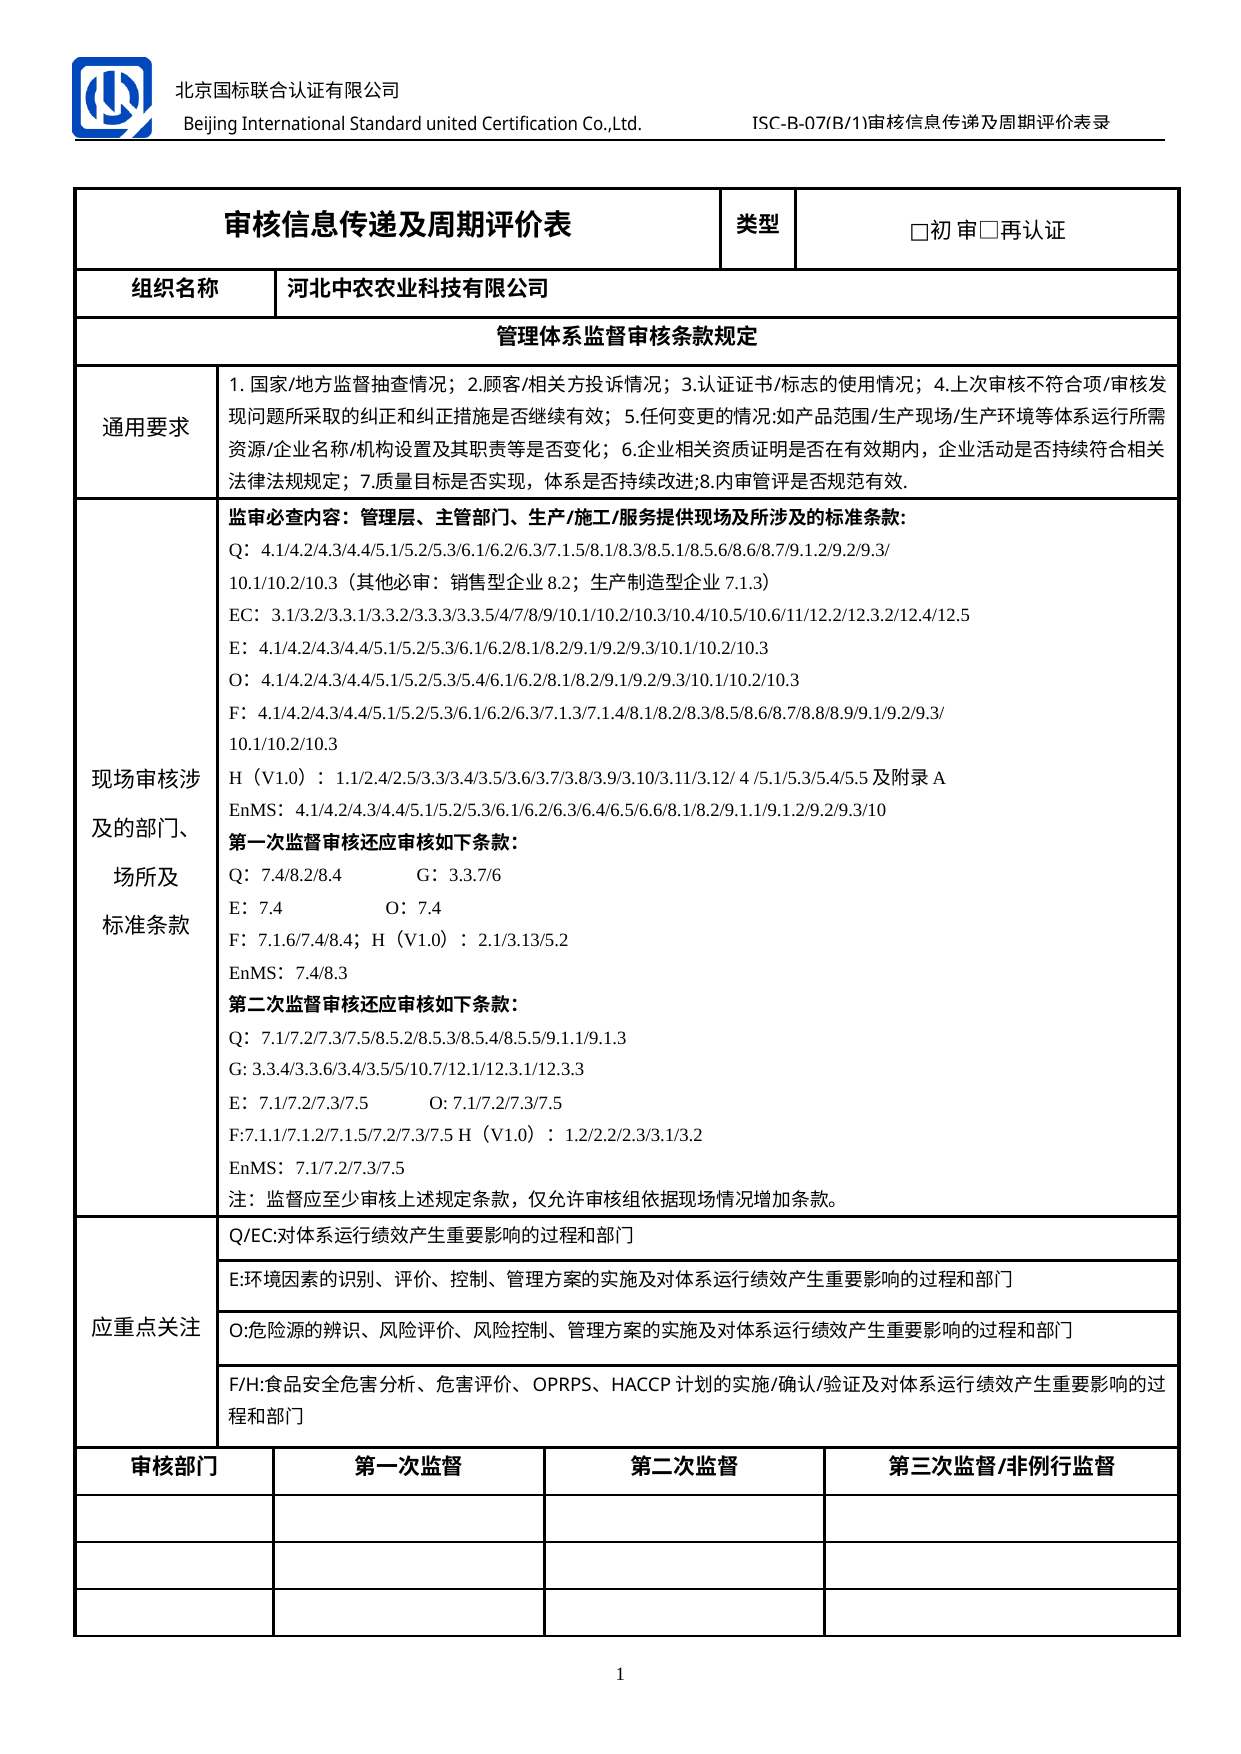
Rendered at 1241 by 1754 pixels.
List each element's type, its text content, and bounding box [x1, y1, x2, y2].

table_cell [826, 1543, 1177, 1588]
table_cell [275, 1590, 543, 1635]
table_cell 组织名称 [77, 271, 274, 316]
table_cell [275, 1496, 543, 1541]
table_cell F/H:食品安全危害分析、危害评价、OPRPS、HACCP计划的实施/确认/验证及对体系运行绩效产生重要影响的过程和部门 [219, 1367, 1177, 1446]
table_cell 第二次监督 [546, 1449, 823, 1494]
picture [72, 57, 152, 138]
table_cell 第一次监督 [275, 1449, 543, 1494]
table_cell [77, 1496, 272, 1541]
table_cell [546, 1543, 823, 1588]
table_cell [546, 1590, 823, 1635]
table_cell 通用要求 [77, 367, 216, 497]
table_cell 1. 国家/地方监督抽查情况；2.顾客/相关方投诉情况；3.认证证书/标志的使用情况；4.上次审核不符合项/审核发现问题所采取的纠正和纠正措施是否继续有效；5.任何变更的情况:如产品范围/生产现场/生产环境等体系运行所需资源/企业名称/机构设置及其职责等是否变化；6.企业相关资质证明是否在有效期内，企业活动是否持续符合相关法律法规规定；7.质量目标是否实现，体系是否持续改进;8.内审管评是否规范有效. [219, 367, 1177, 497]
table_cell [826, 1496, 1177, 1541]
table_cell 第三次监督/非例行监督 [826, 1449, 1177, 1494]
table_header 类型 [722, 190, 794, 267]
table_cell 现场审核涉及的部门、场所及 标准条款 [77, 500, 216, 1215]
table_cell Q/EC:对体系运行绩效产生重要影响的过程和部门 [219, 1218, 1177, 1259]
table_cell 河北中农农业科技有限公司 [277, 271, 1177, 316]
table_cell O:危险源的辨识、风险评价、风险控制、管理方案的实施及对体系运行绩效产生重要影响的过程和部门 [219, 1313, 1177, 1364]
table_cell 管理体系监督审核条款规定 [77, 319, 1177, 364]
table_cell [77, 1543, 272, 1588]
table_header 审核信息传递及周期评价表 [77, 190, 719, 267]
table_cell 监审必查内容：管理层、主管部门、生产/施工/服务提供现场及所涉及的标准条款: Q：4.1/4.2/4.3/4.4/5.1/5.2/5.3/6.1/6.2/6.3/7.1.5/8.1/8.3/8.5.1/8.5.6/8.6/8.7/9.1.2/9.2/9.3/ 10.1/10.2/10.3（其他必审：销售型企业8.2；生产制造型企业7.1.3） EC：3.1/3.2/3.3.1/3.3.2/3.3.3/3.3.5/4/7/8/9/10.1/10.2/10.3/10.4/10.5/10.6/11/12.2/12.3.2/12.4/12.5 E：4.1/4.2/4.3/4.4/5.1/5.2/5.3/6.1/6.2/8.1/8.2/9.1/9.2/9.3/10.1/10.2/10.3 O：4.1/4.2/4.3/4.4/5.1/5.2/5.3/5.4/6.1/6.2/8.1/8.2/9.1/9.2/9.3/10.1/10.2/10.3 F：4.1/4.2/4.3/4.4/5.1/5.2/5.3/6.1/6.2/6.3/7.1.3/7.1.4/8.1/8.2/8.3/8.5/8.6/8.7/8.8/8.9/9.1/9.2/9.3/ 10.1/10.2/10.3 H（V1.0）：1.1/2.4/2.5/3.3/3.4/3.5/3.6/3.7/3.8/3.9/3.10/3.11/3.12/ 4 /5.1/5.3/5.4/5.5及附录A EnMS：4.1/4.2/4.3/4.4/5.1/5.2/5.3/6.1/6.2/6.3/6.4/6.5/6.6/8.1/8.2/9.1.1/9.1.2/9.2/9.3/10 第一次监督审核还应审核如下条款： Q：7.4/8.2/8.4 G：3.3.7/6 E：7.4 O：7.4 F：7.1.6/7.4/8.4；H（V1.0）：2.1/3.13/5.2 EnMS：7.4/8.3 第二次监督审核还应审核如下条款： Q：7.1/7.2/7.3/7.5/8.5.2/8.5.3/8.5.4/8.5.5/9.1.1/9.1.3 G: 3.3.4/3.3.6/3.4/3.5/5/10.7/12.1/12.3.1/12.3.3 E：7.1/7.2/7.3/7.5 O: 7.1/7.2/7.3/7.5 F:7.1.1/7.1.2/7.1.5/7.2/7.3/7.5 H（V1.0）：1.2/2.2/2.3/3.1/3.2 EnMS：7.1/7.2/7.3/7.5 注：监督应至少审核上述规定条款，仅允许审核组依据现场情况增加条款。 [219, 500, 1177, 1215]
table_cell 审核部门 [77, 1449, 272, 1494]
table_cell 应重点关注 [77, 1218, 216, 1446]
table_cell [275, 1543, 543, 1588]
table_header □初 审□再认证 [797, 190, 1177, 267]
table_cell [826, 1590, 1177, 1635]
table_cell E:环境因素的识别、评价、控制、管理方案的实施及对体系运行绩效产生重要影响的过程和部门 [219, 1262, 1177, 1310]
table_cell [546, 1496, 823, 1541]
table_cell [77, 1590, 272, 1635]
